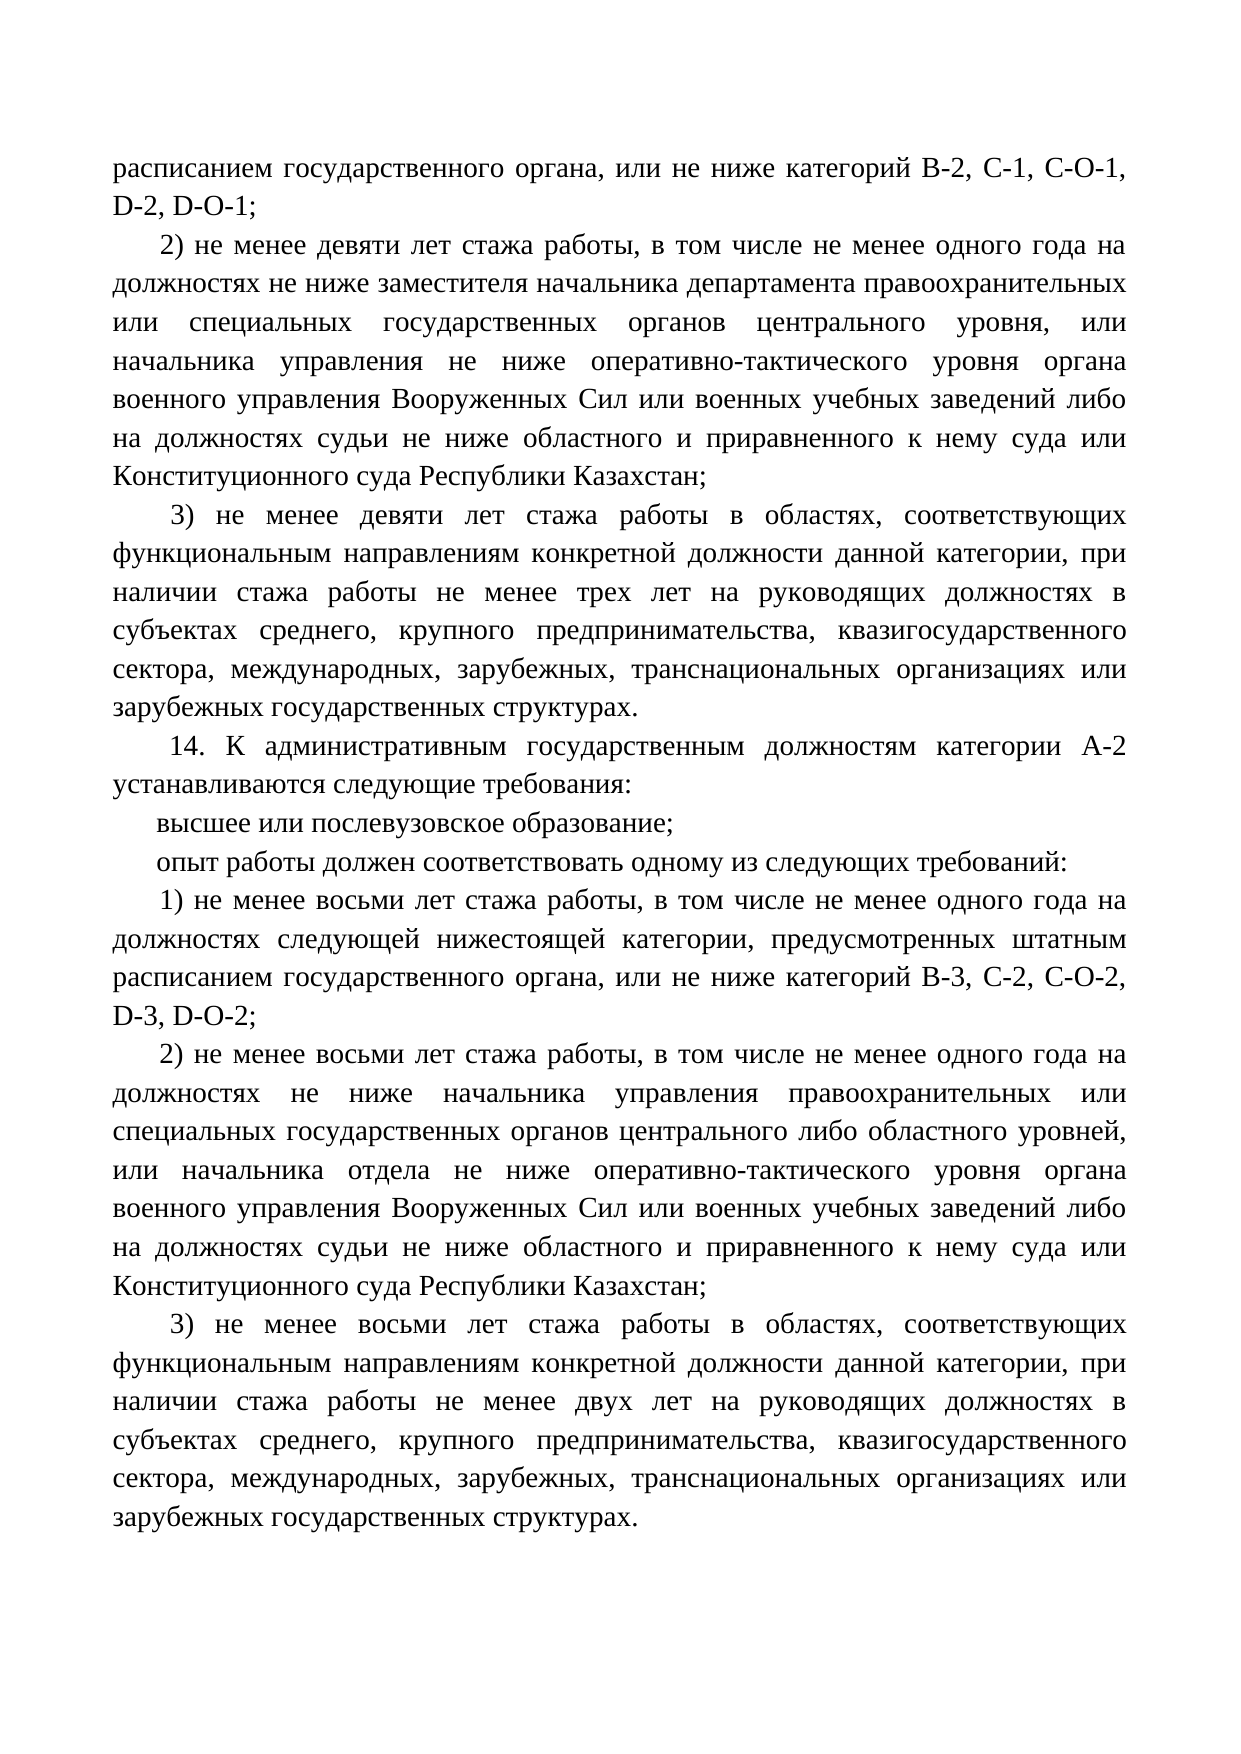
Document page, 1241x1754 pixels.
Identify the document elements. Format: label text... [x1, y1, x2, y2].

text опыт работы должен соответствовать одному из следующих требований: [112, 844, 1128, 877]
text высшее или послевузовское образование; [112, 805, 1128, 839]
text 2) не менее восьми лет стажа работы, в том числе не менее одного года на должностях не ниже начальника управления правоохранительных или специальных государственных органов центрального либо областного уровней, или начальника отдела не ниже оперативно-тактического уровня органа военного управления Вооруженных Сил или военных учебных заведений либо на должностях судьи не ниже областного и приравненного к нему суда или Конституционного суда Республики Казахстан; [112, 1036, 1128, 1301]
text 3) не менее восьми лет стажа работы в областях, соответствующих функциональным направлениям конкретной должности данной категории, при наличии стажа работы не менее двух лет на руководящих должностях в субъектах среднего, крупного предпринимательства, квазигосударственного сектора, международных, зарубежных, транснациональных организациях или зарубежных государственных структурах. [112, 1306, 1128, 1532]
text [112, 150, 1128, 222]
text 1) не менее восьми лет стажа работы, в том числе не менее одного года на должностях следующей нижестоящей категории, предусмотренных штатным расписанием государственного органа, или не ниже категорий B-3, С-2, C-O-2, D-3, D-O-2; [112, 882, 1128, 1031]
text 14. К административным государственным должностям категории А-2 устанавливаются следующие требования: [112, 728, 1128, 800]
text 2) не менее девяти лет стажа работы, в том числе не менее одного года на должностях не ниже заместителя начальника департамента правоохранительных или специальных государственных органов центрального уровня, или начальника управления не ниже оперативно-тактического уровня органа военного управления Вооруженных Сил или военных учебных заведений либо на должностях судьи не ниже областного и приравненного к нему суда или Конституционного суда Республики Казахстан; [112, 227, 1128, 492]
text 3) не менее девяти лет стажа работы в областях, соответствующих функциональным направлениям конкретной должности данной категории, при наличии стажа работы не менее трех лет на руководящих должностях в субъектах среднего, крупного предпринимательства, квазигосударственного сектора, международных, зарубежных, транснациональных организациях или зарубежных государственных структурах. [112, 497, 1128, 723]
